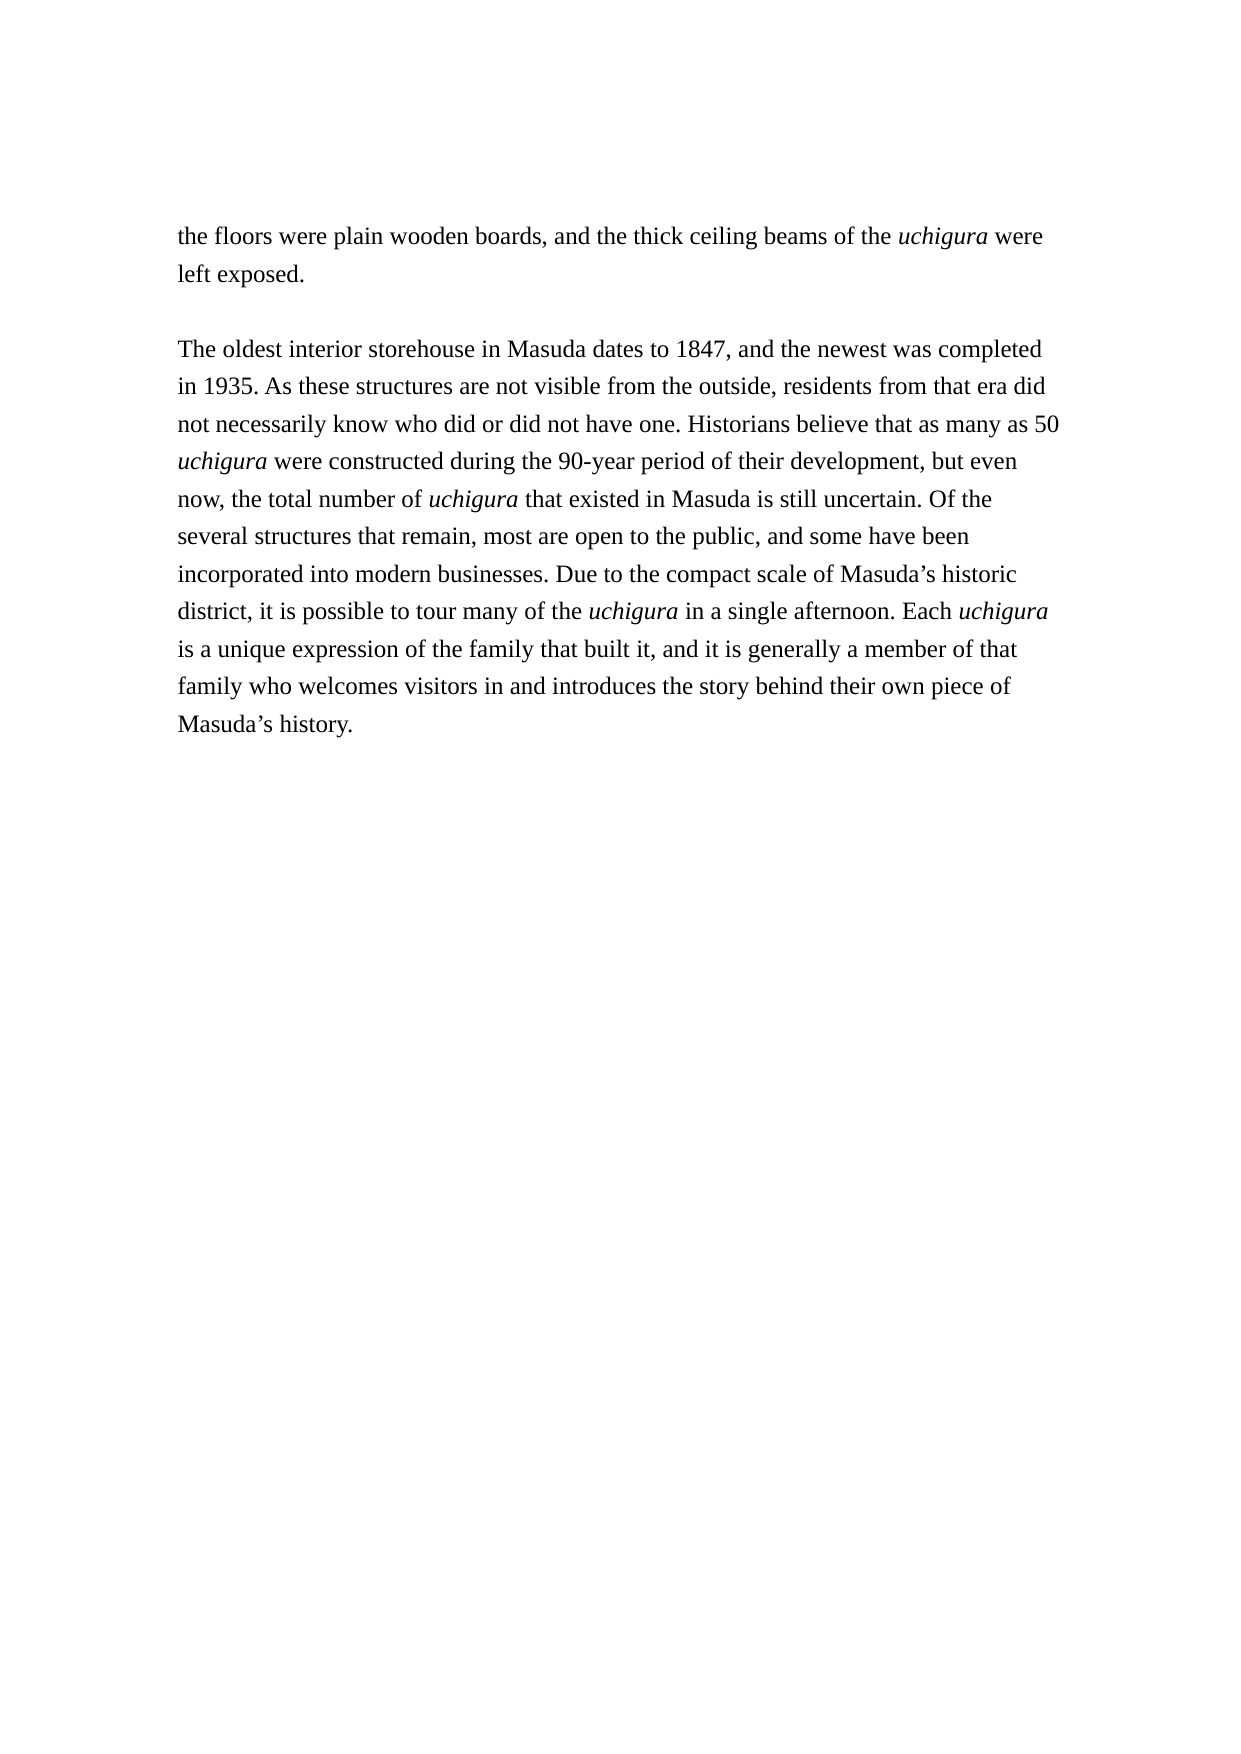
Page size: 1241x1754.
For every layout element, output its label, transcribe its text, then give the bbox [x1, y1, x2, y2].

text The oldest interior storehouse in Masuda dates to 1847, and the newest was completed in 1935. As these structures are not visible from the outside, residents from that era did not necessarily know who did or did not have one. Historians believe that as many as 50 uchigura were constructed during the 90-year period of their development, but even now, the total number of uchigura that existed in Masuda is still uncertain. Of the several structures that remain, most are open to the public, and some have been incorporated into modern businesses. Due to the compact scale of Masuda’s historic district, it is possible to tour many of the uchigura in a single afternoon. Each uchigura is a unique expression of the family that built it, and it is generally a member of that family who welcomes visitors in and introduces the story behind their own piece of Masuda’s history. [177, 329, 1063, 742]
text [177, 217, 1063, 292]
